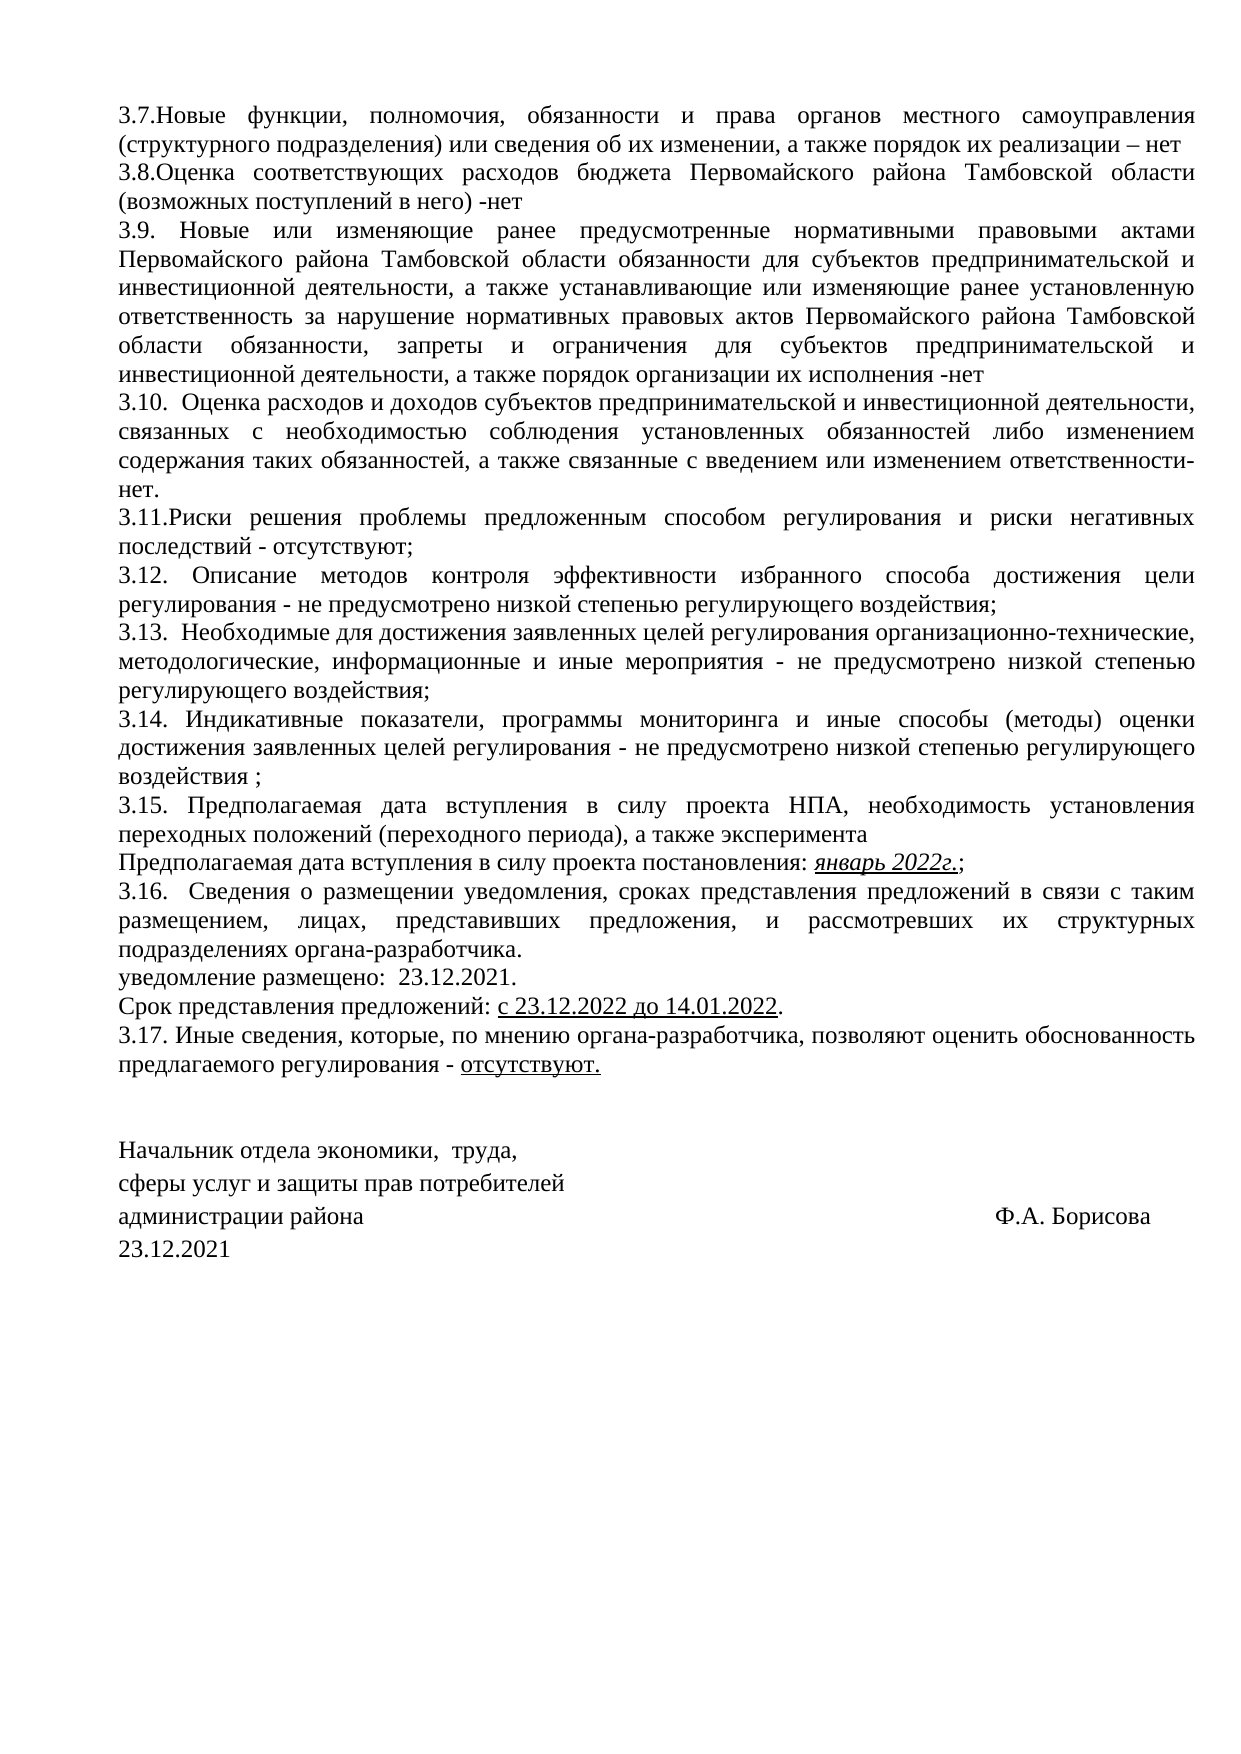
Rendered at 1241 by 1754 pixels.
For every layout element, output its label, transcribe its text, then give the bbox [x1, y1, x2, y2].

text уведомление размещено: 23.12.2021. [118, 962, 1196, 991]
text Срок представления предложений: с 23.12.2022 до 14.01.2022. [118, 991, 1196, 1020]
text 3.12. Описание методов контроля эффективности избранного способа достижения цели регулирования - не предусмотрено низкой степенью регулирующего воздействия; [118, 560, 1196, 617]
text администрации района Ф.А. Борисова [118, 1201, 1196, 1230]
text 3.15. Предполагаемая дата вступления в силу проекта НПА, необходимость установления переходных положений (переходного периода), а также эксперимента [118, 790, 1196, 847]
text 3.17. Иные сведения, которые, по мнению органа-разработчика, позволяют оценить обоснованность предлагаемого регулирования - отсутствуют. [118, 1020, 1196, 1077]
text сферы услуг и защиты прав потребителей [118, 1168, 1196, 1197]
text 3.10. Оценка расходов и доходов субъектов предпринимательской и инвестиционной деятельности, связанных с необходимостью соблюдения установленных обязанностей либо изменением содержания таких обязанностей, а также связанные с введением или изменением ответственности-нет. [118, 387, 1196, 502]
text 3.13. Необходимые для достижения заявленных целей регулирования организационно-технические, методологические, информационные и иные мероприятия - не предусмотрено низкой степенью регулирующего воздействия; [118, 617, 1196, 704]
text Начальник отдела экономики, труда, [118, 1135, 1196, 1164]
text 3.14. Индикативные показатели, программы мониторинга и иные способы (методы) оценки достижения заявленных целей регулирования - не предусмотрено низкой степенью регулирующего воздействия ; [118, 704, 1196, 790]
text 3.8.Оценка соответствующих расходов бюджета Первомайского района Тамбовской области (возможных поступлений в него) -нет [118, 157, 1196, 215]
text 3.7.Новые функции, полномочия, обязанности и права органов местного самоуправления (структурного подразделения) или сведения об их изменении, а также порядок их реализации – нет [118, 100, 1196, 157]
text 3.11.Риски решения проблемы предложенным способом регулирования и риски негативных последствий - отсутствуют; [118, 502, 1196, 560]
text 3.16. Сведения о размещении уведомления, сроках представления предложений в связи с таким размещением, лицах, представивших предложения, и рассмотревших их структурных подразделениях органа-разработчика. [118, 876, 1196, 962]
text 3.9. Новые или изменяющие ранее предусмотренные нормативными правовыми актами Первомайского района Тамбовской области обязанности для субъектов предпринимательской и инвестиционной деятельности, а также устанавливающие или изменяющие ранее установленную ответственность за нарушение нормативных правовых актов Первомайского района Тамбовской области обязанности, запреты и ограничения для субъектов предпринимательской и инвестиционной деятельности, а также порядок организации их исполнения -нет [118, 215, 1196, 387]
text Предполагаемая дата вступления в силу проекта постановления: январь 2022г.; [118, 847, 1196, 876]
text 23.12.2021 [118, 1234, 1196, 1263]
